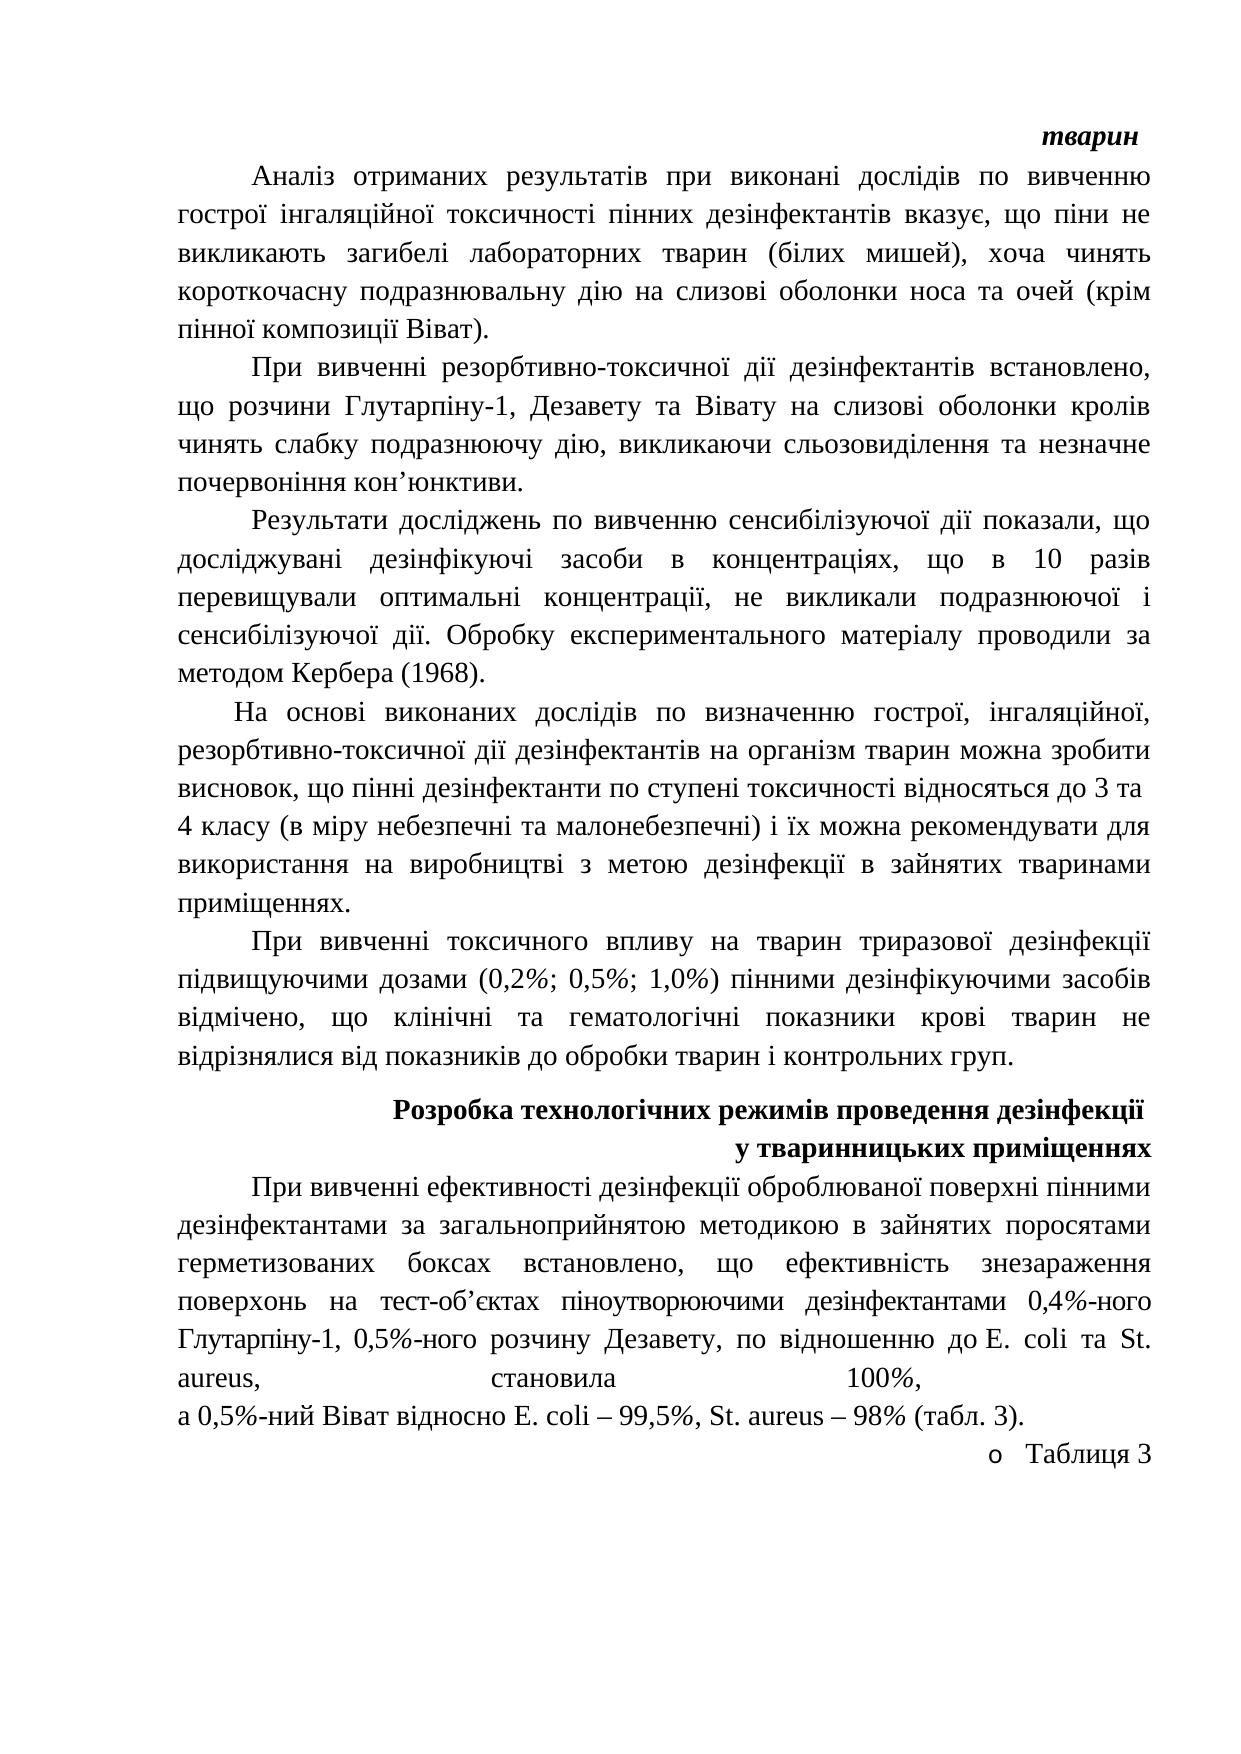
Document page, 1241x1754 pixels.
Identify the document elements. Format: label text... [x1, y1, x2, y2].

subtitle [1004, 118, 1152, 152]
subtitle Таблиця 3 [515, 1436, 1152, 1471]
text Результати досліджень по вивченню сенсибілізуючої дії показали, що досліджувані дезінфікуючі засоби в концентраціях, що в 10 разів перевищували оптимальні концентрації, не викликали подразнюючої і сенсибілізуючої дії. Обробку експериментального матеріалу проводили за методом Кербера (1968). [177, 502, 1152, 689]
text На основі виконаних дослідів по визначенню гострої, інгаляційної, резорбтивно-токсичної дії дезінфектантів на організм тварин можна зробити висновок, що пінні дезінфектанти по ступені токсичності відносяться до 3 та 4 класу (в міру небезпечні та малонебезпечні) і їх можна рекомендувати для використання на виробництві з метою дезінфекції в зайнятих тваринами приміщеннях. [177, 694, 1152, 918]
text Розробка технологічних режимів проведення дезінфекції у тваринницьких приміщеннях [250, 1092, 1152, 1164]
text При вивченні резорбтивно-токсичної дії дезінфектантів встановлено, що розчини Глутарпіну-1, Дезавету та Вівату на слизові оболонки кролів чинять слабку подразнюючу дію, викликаючи сльозовиділення та незначне почервоніння кон’юнктиви. [177, 349, 1152, 498]
text При вивченні токсичного впливу на тварин триразової дезінфекції підвищуючими дозами (0,2%; 0,5%; 1,0%) пінними дезінфікуючими засобів відмічено, що клінічні та гематологічні показники крові тварин не відрізнялися від показників до обробки тварин і контрольних груп. [177, 923, 1152, 1071]
text Аналіз отриманих результатів при виконані дослідів по вивченню гострої інгаляційної токсичності пінних дезінфектантів вказує, що піни не викликають загибелі лабораторних тварин (білих мишей), хоча чинять короткочасну подразнювальну дію на слизові оболонки носа та очей (крім пінної композиції Віват). [177, 158, 1152, 345]
text При вивченні ефективності дезінфекції оброблюваної поверхні пінними дезінфектантами за загальноприйнятою методикою в зайнятих поросятами герметизованих боксах встановлено, що ефективність знезараження поверхонь на тест-об’єктах піноутворюючими дезінфектантами 0,4%-ного Глутарпіну-1, 0,5%-ного розчину Дезавету, по відношенню до E. сoli та St. aureus, становила 100%, а 0,5%-ний Віват відносно Е. coli – 99,5%, St. aureus – 98% (табл. 3). [177, 1169, 1152, 1432]
